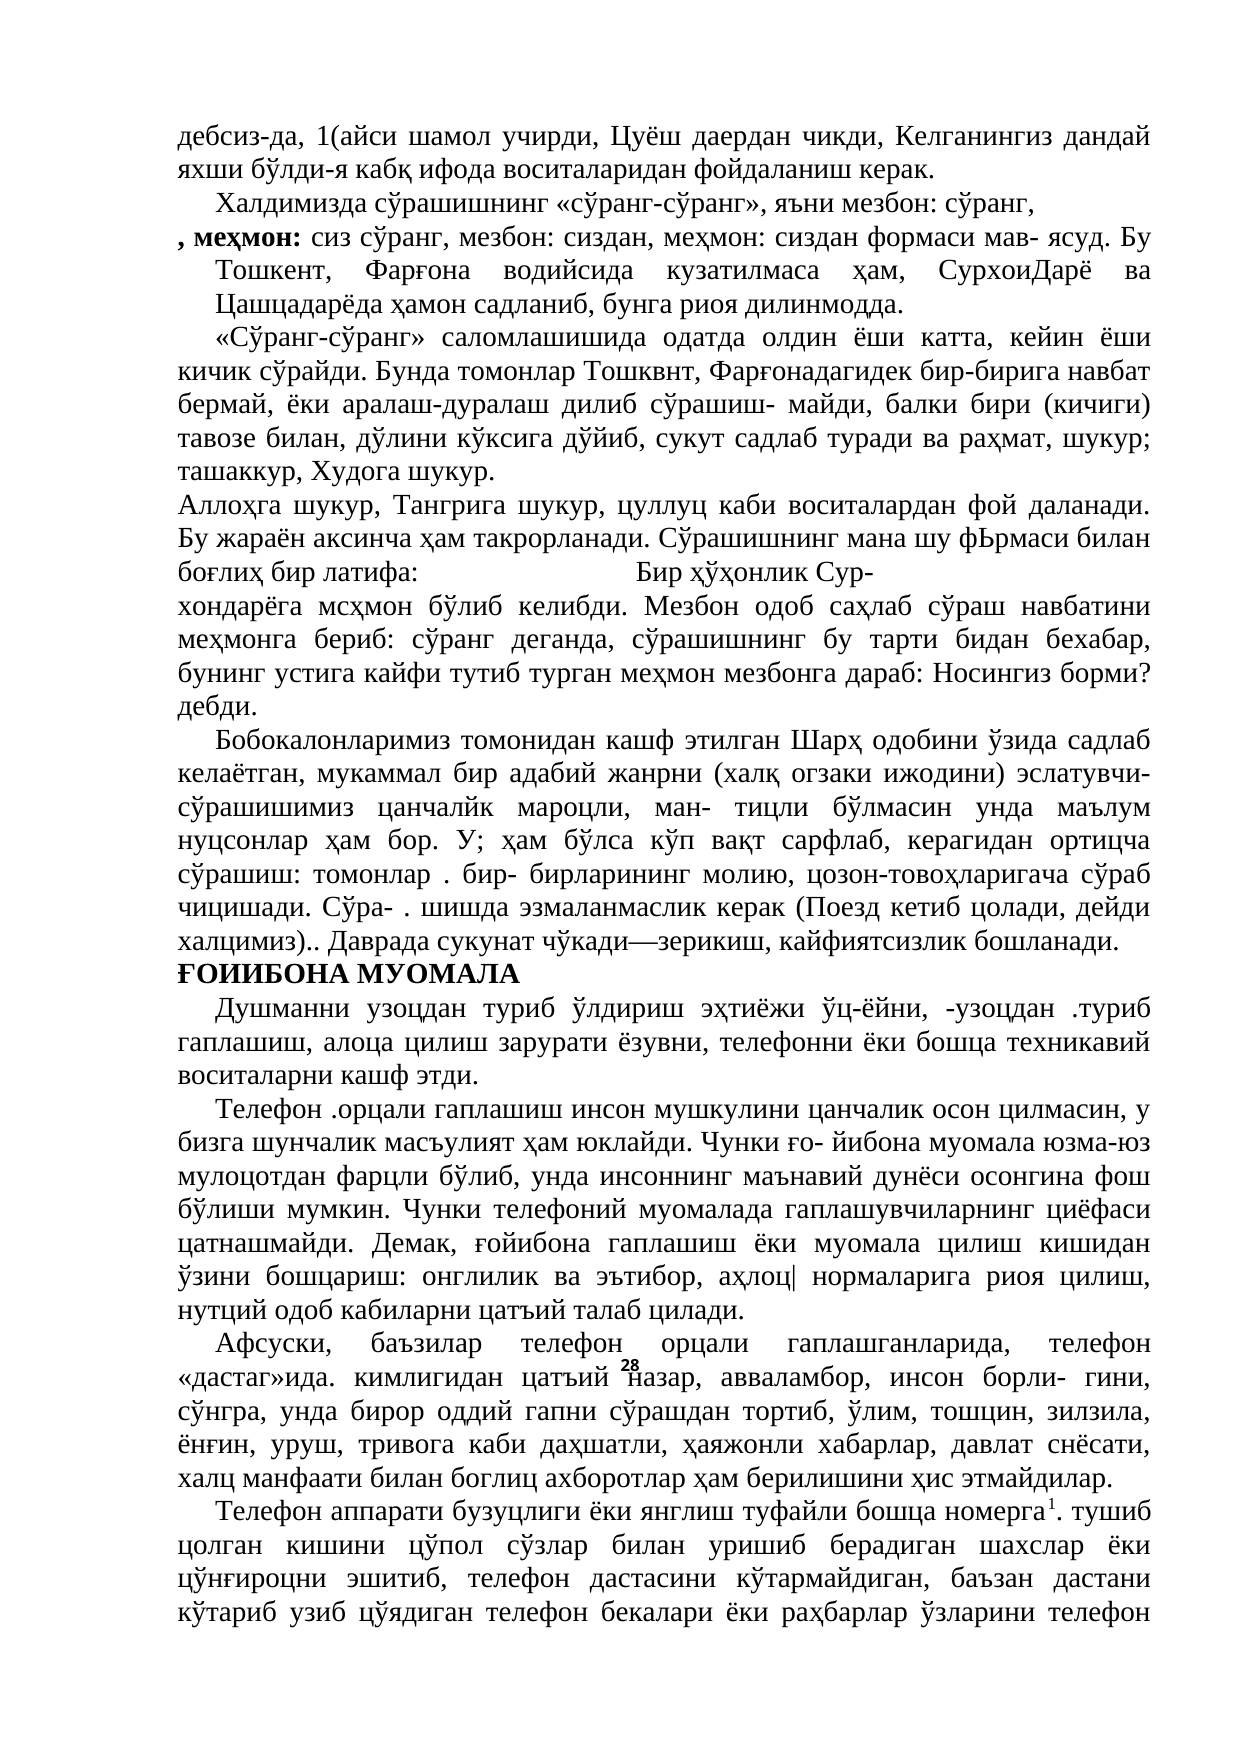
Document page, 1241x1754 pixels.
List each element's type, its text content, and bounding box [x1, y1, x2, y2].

text ҒОИИБОНА МУОМАЛА [177, 957, 1152, 990]
text Аллоҳга шукур, Тангрига шукур, цуллуц каби воситалардан фой даланади. Бу жараён аксинча ҳам такрорланади. Сўрашишнинг мана шу фЬрмаси билан боғлиҳ бир латифа: Бир ҳўҳонлик Сур- [177, 487, 1152, 588]
text «Сўранг-сўранг» саломлашишида одатда олдин ёши катта, кейин ёши кичик сўрайди. Бунда томонлар Тошквнт, Фарғонадагидек бир-бирига навбат бермай, ёки аралаш-дуралаш дилиб сўрашиш- майди, балки бири (кичиги) тавозе билан, дўлини кўксига дўйиб, сукут садлаб туради ва раҳмат, шукур; ташаккур, Худога шукур. [177, 319, 1152, 487]
text , меҳмон: сиз сўранг, мезбон: сиздан, меҳмон: сиздан формаси мав- ясуд. Бу Тошкент, Фарғона водийсида кузатилмаса ҳам, СурхоиДарё ва Цашцадарёда ҳамон садланиб, бунга риоя дилинмодда. [177, 219, 1152, 319]
text Душманни узоцдан туриб ўлдириш эҳтиёжи ўц-ёйни, -узоцдан .туриб гаплашиш, алоца цилиш зарурати ёзувни, телефонни ёки бошца техникавий воситаларни кашф этди. [177, 990, 1152, 1091]
text Халдимизда сўрашишнинг «сўранг-сўранг», яъни мезбон: сўранг, [177, 185, 1152, 219]
text Телефон .орцали гаплашиш инсон мушкулини цанчалик осон цилмасин, у бизга шунчалик масъулият ҳам юклайди. Чунки ғо- йибона муомала юзма-юз мулоцотдан фарцли бўлиб, унда инсоннинг маънавий дунёси осонгина фош бўлиши мумкин. Чунки телефоний муомалада гаплашувчиларнинг циёфаси цатнашмайди. Демак, ғойибона гаплашиш ёки муомала цилиш кишидан ўзини бошцариш: онглилик ва эътибор, аҳлоц| нормаларига риоя цилиш, нутций одоб кабиларни цатъий талаб цилади. [177, 1091, 1152, 1326]
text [177, 118, 1152, 185]
text хондарёга мсҳмон бўлиб келибди. Мезбон одоб саҳлаб сўраш навбатини меҳмонга бериб: сўранг деганда, сўрашишнинг бу тарти бидан бехабар, бунинг устига кайфи тутиб турган меҳмон мезбонга дараб: Носингиз борми? дебди. [177, 588, 1152, 722]
text Бобокалонларимиз томонидан кашф этилган Шарҳ одобини ўзида садлаб келаётган, мукаммал бир адабий жанрни (халқ огзаки ижодини) эслатувчи- сўрашишимиз цанчалйк мароцли, ман- тицли бўлмасин унда маълум нуцсонлар ҳам бор. У; ҳам бўлса кўп вақт сарфлаб, керагидан ортицча сўрашиш: томонлар . бир- бирларининг молию, цозон-товоҳларигача сўраб чицишади. Сўра- . шишда эзмаланмаслик керак (Поезд кетиб цолади, дейди халцимиз).. Даврада сукунат чўкади—зерикиш, кайфиятсизлик бошланади. [177, 722, 1152, 957]
text Афсуски, баъзилар телефон орцали гаплашганларида, телефон «дастаг»ида. кимлигидан цатъий назар, авваламбор, инсон борли- гини, сўнгра, унда бирор оддий гапни сўрашдан тортиб, ўлим, тошцин, зилзила, ёнғин, уруш, тривога каби даҳшатли, ҳаяжонли хабарлар, давлат снёсати, халц манфаати билан боглиц ахборотлар ҳам берилишини ҳис этмайдилар. [177, 1326, 1152, 1493]
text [177, 1493, 1152, 1627]
